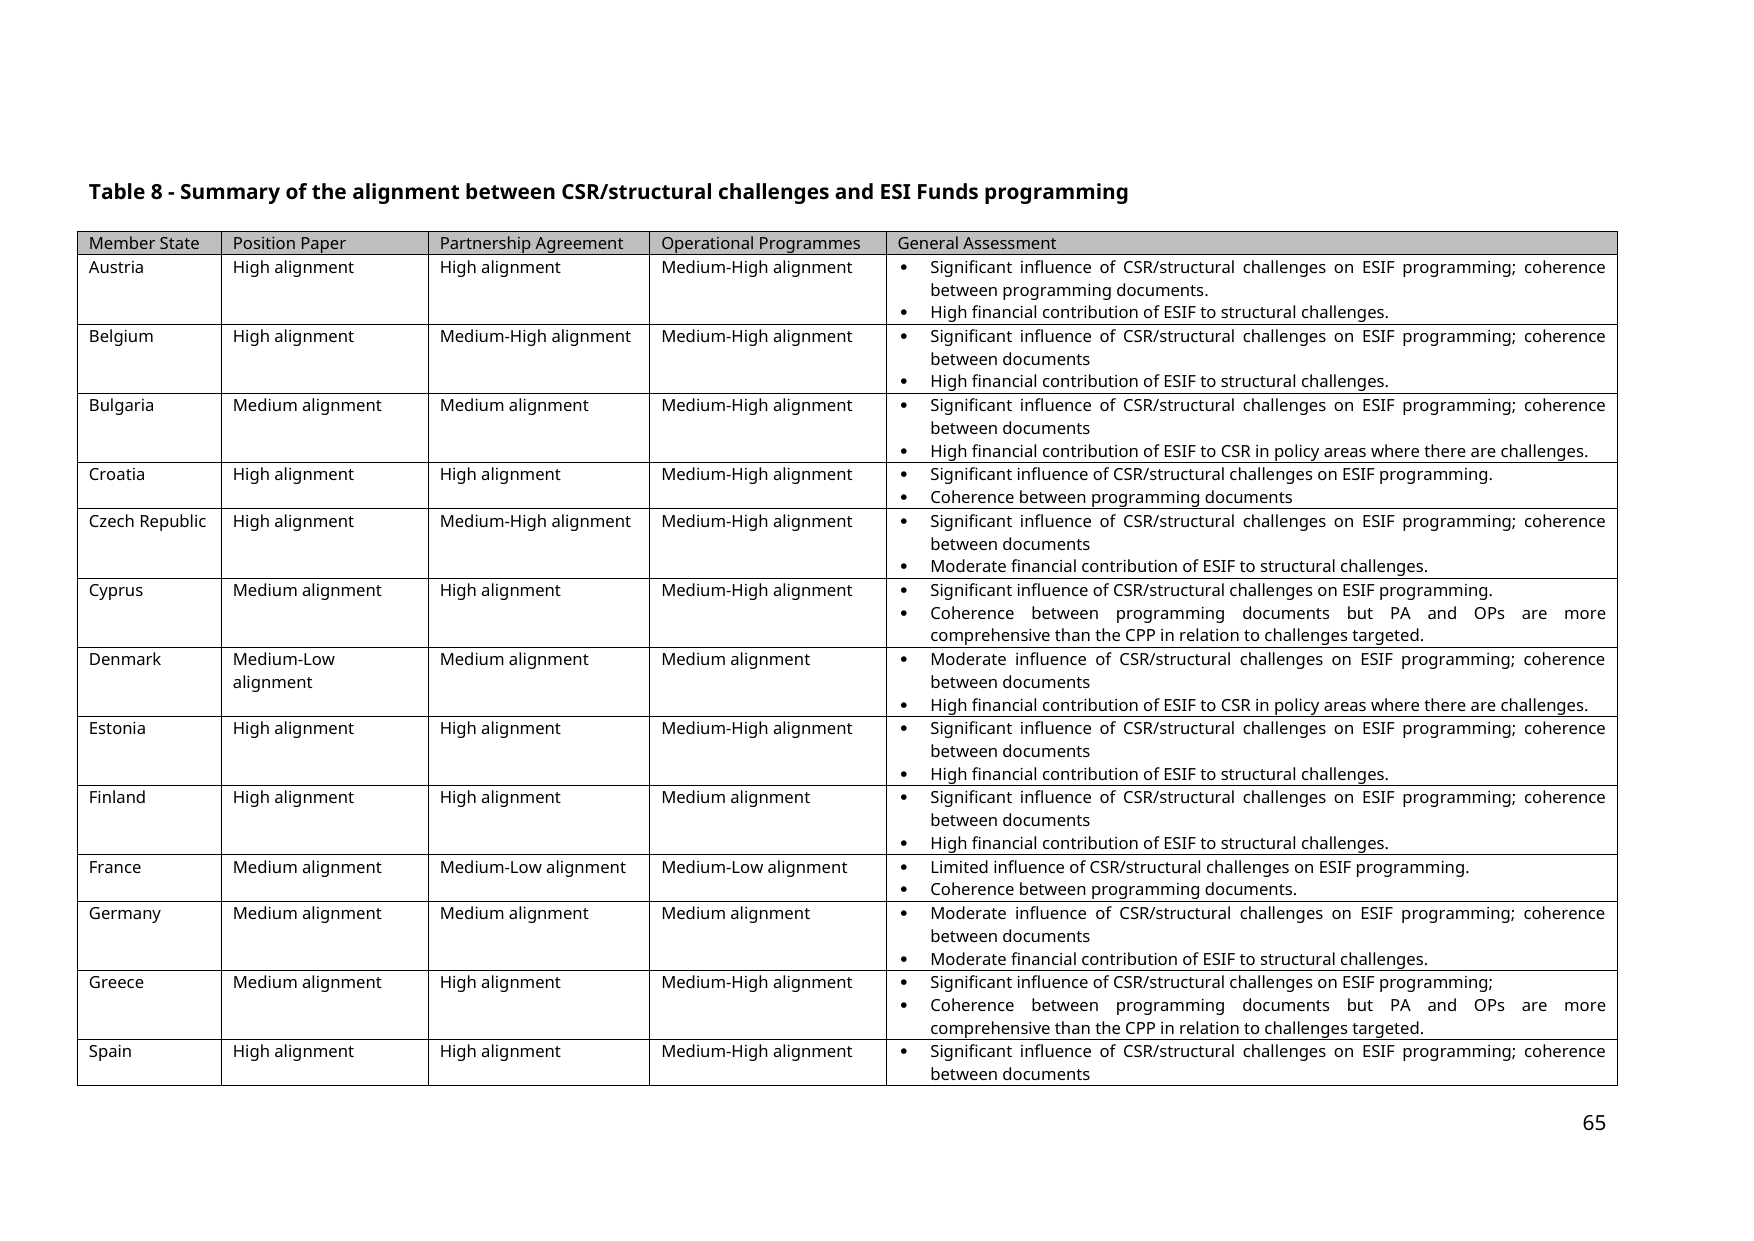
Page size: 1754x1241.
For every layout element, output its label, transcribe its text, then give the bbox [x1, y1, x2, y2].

table_cell High alignment [429, 971, 649, 1039]
table_cell Medium alignment [429, 394, 649, 462]
table_cell Czech Republic [78, 509, 221, 577]
table_header Member State [78, 232, 221, 254]
table_cell Austria [78, 255, 221, 323]
table_cell Significant influence of CSR/structural challenges on ESIF programming; coherence between documents Moderate financial contribution of ESIF to structural challenges. [887, 509, 1617, 577]
table_cell Medium alignment [222, 855, 428, 901]
table_cell Medium-High alignment [650, 717, 886, 785]
table_cell High alignment [222, 463, 428, 508]
table_cell Medium alignment [650, 786, 886, 854]
table_cell Medium alignment [429, 648, 649, 716]
table_cell Greece [78, 971, 221, 1039]
table_cell Medium-Low alignment [650, 855, 886, 901]
table_cell Medium alignment [222, 902, 428, 970]
table_cell High alignment [429, 1040, 649, 1085]
table_cell Significant influence of CSR/structural challenges on ESIF programming; coherence between documents High financial contribution of ESIF to CSR in policy areas where there are challenges. [887, 394, 1617, 462]
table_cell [887, 1040, 1617, 1085]
table_cell High alignment [429, 717, 649, 785]
table_header Position Paper [222, 232, 428, 254]
table_cell High alignment [429, 579, 649, 647]
table_cell Medium-High alignment [650, 255, 886, 323]
table_cell France [78, 855, 221, 901]
table_cell Significant influence of CSR/structural challenges on ESIF programming. Coherence between programming documents but PA and OPs are more comprehensive than the CPP in relation to challenges targeted. [887, 579, 1617, 647]
table_cell Medium-High alignment [650, 509, 886, 577]
table_cell Finland [78, 786, 221, 854]
table_cell Medium-High alignment [650, 325, 886, 393]
table_cell Medium alignment [222, 579, 428, 647]
table_cell High alignment [429, 786, 649, 854]
table_cell Significant influence of CSR/structural challenges on ESIF programming; Coherence between programming documents but PA and OPs are more comprehensive than the CPP in relation to challenges targeted. [887, 971, 1617, 1039]
table_cell Medium-Low alignment [429, 855, 649, 901]
table_cell Medium alignment [222, 971, 428, 1039]
table_cell Medium-High alignment [650, 971, 886, 1039]
table_cell High alignment [222, 786, 428, 854]
table_cell Medium alignment [650, 902, 886, 970]
table_cell Medium-Low alignment [222, 648, 428, 716]
table_header Partnership Agreement [429, 232, 649, 254]
table_cell Bulgaria [78, 394, 221, 462]
table_cell Moderate influence of CSR/structural challenges on ESIF programming; coherence between documents High financial contribution of ESIF to CSR in policy areas where there are challenges. [887, 648, 1617, 716]
table_cell Medium-High alignment [429, 325, 649, 393]
table_cell High alignment [222, 255, 428, 323]
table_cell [650, 1040, 886, 1085]
table_cell Limited influence of CSR/structural challenges on ESIF programming. Coherence between programming documents. [887, 855, 1617, 901]
table_cell Moderate influence of CSR/structural challenges on ESIF programming; coherence between documents Moderate financial contribution of ESIF to structural challenges. [887, 902, 1617, 970]
table_cell Medium alignment [429, 902, 649, 970]
table_cell Medium-High alignment [429, 509, 649, 577]
table_cell High alignment [222, 717, 428, 785]
table_cell Medium alignment [222, 394, 428, 462]
table_cell High alignment [222, 509, 428, 577]
table_cell Significant influence of CSR/structural challenges on ESIF programming. Coherence between programming documents [887, 463, 1617, 508]
table_cell High alignment [222, 1040, 428, 1085]
table_header Operational Programmes [650, 232, 886, 254]
table_cell Germany [78, 902, 221, 970]
table_cell Medium-High alignment [650, 579, 886, 647]
table_header General Assessment [887, 232, 1617, 254]
table_cell Denmark [78, 648, 221, 716]
table_cell High alignment [222, 325, 428, 393]
table_cell Belgium [78, 325, 221, 393]
table_cell Cyprus [78, 579, 221, 647]
table_cell High alignment [429, 463, 649, 508]
table_cell Medium-High alignment [650, 463, 886, 508]
table_cell Medium-High alignment [650, 394, 886, 462]
table_cell Significant influence of CSR/structural challenges on ESIF programming; coherence between programming documents. High financial contribution of ESIF to structural challenges. [887, 255, 1617, 323]
table_cell Spain [78, 1040, 221, 1085]
table_cell Estonia [78, 717, 221, 785]
table_cell Croatia [78, 463, 221, 508]
table_cell High alignment [429, 255, 649, 323]
table_cell Medium alignment [650, 648, 886, 716]
